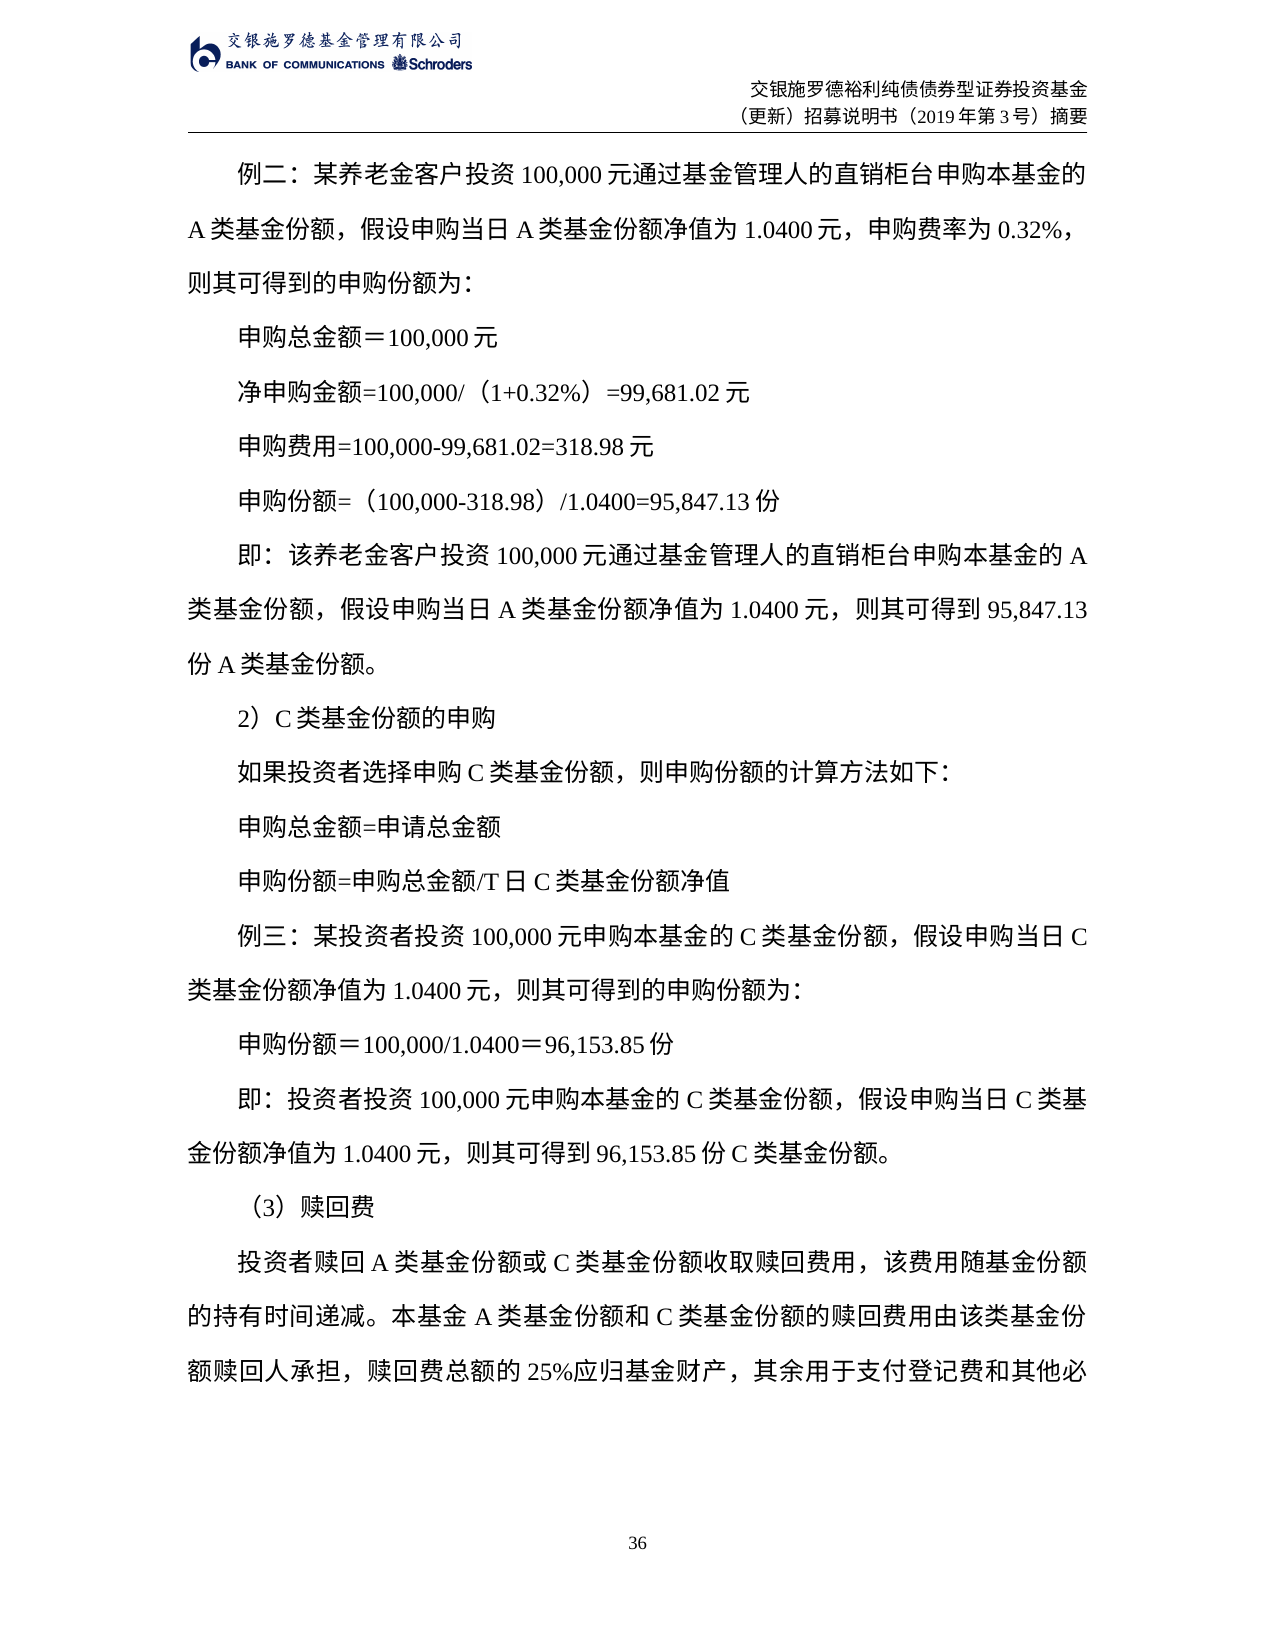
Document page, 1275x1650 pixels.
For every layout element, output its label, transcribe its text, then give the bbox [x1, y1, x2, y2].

text 申购总金额＝100,000元 [187, 318, 1087, 354]
text 净申购金额=100,000/（1+0.32%）=99,681.02元 [187, 372, 1087, 408]
text 如果投资者选择申购C类基金份额，则申购份额的计算方法如下： [187, 753, 1087, 789]
text 申购份额=申购总金额/T日C类基金份额净值 [187, 862, 1087, 898]
text （3）赎回费 [187, 1188, 1087, 1224]
text 例二：某养老金客户投资100,000元通过基金管理人的直销柜台申购本基金的A类基金份额，假设申购当日A类基金份额净值为1.0400元，申购费率为0.32%，则其可得到的申购份额为： [187, 155, 1087, 300]
text 即：投资者投资100,000元申购本基金的C类基金份额，假设申购当日C类基金份额净值为1.0400元，则其可得到96,153.85份C类基金份额。 [187, 1079, 1087, 1170]
picture [190, 32, 472, 72]
text 申购总金额=申请总金额 [187, 807, 1087, 843]
text 申购份额＝100,000/1.0400＝96,153.85份 [187, 1025, 1087, 1061]
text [187, 1242, 1087, 1387]
text 申购费用=100,000-99,681.02=318.98元 [187, 427, 1087, 463]
text 申购份额=（100,000-318.98）/1.0400=95,847.13份 [187, 481, 1087, 517]
text 即：该养老金客户投资100,000元通过基金管理人的直销柜台申购本基金的A类基金份额，假设申购当日A类基金份额净值为1.0400元，则其可得到95,847.13份A类基金份额。 [187, 535, 1087, 680]
text 2）C类基金份额的申购 [187, 698, 1087, 735]
text 例三：某投资者投资100,000元申购本基金的C类基金份额，假设申购当日C类基金份额净值为1.0400元，则其可得到的申购份额为： [187, 916, 1087, 1007]
